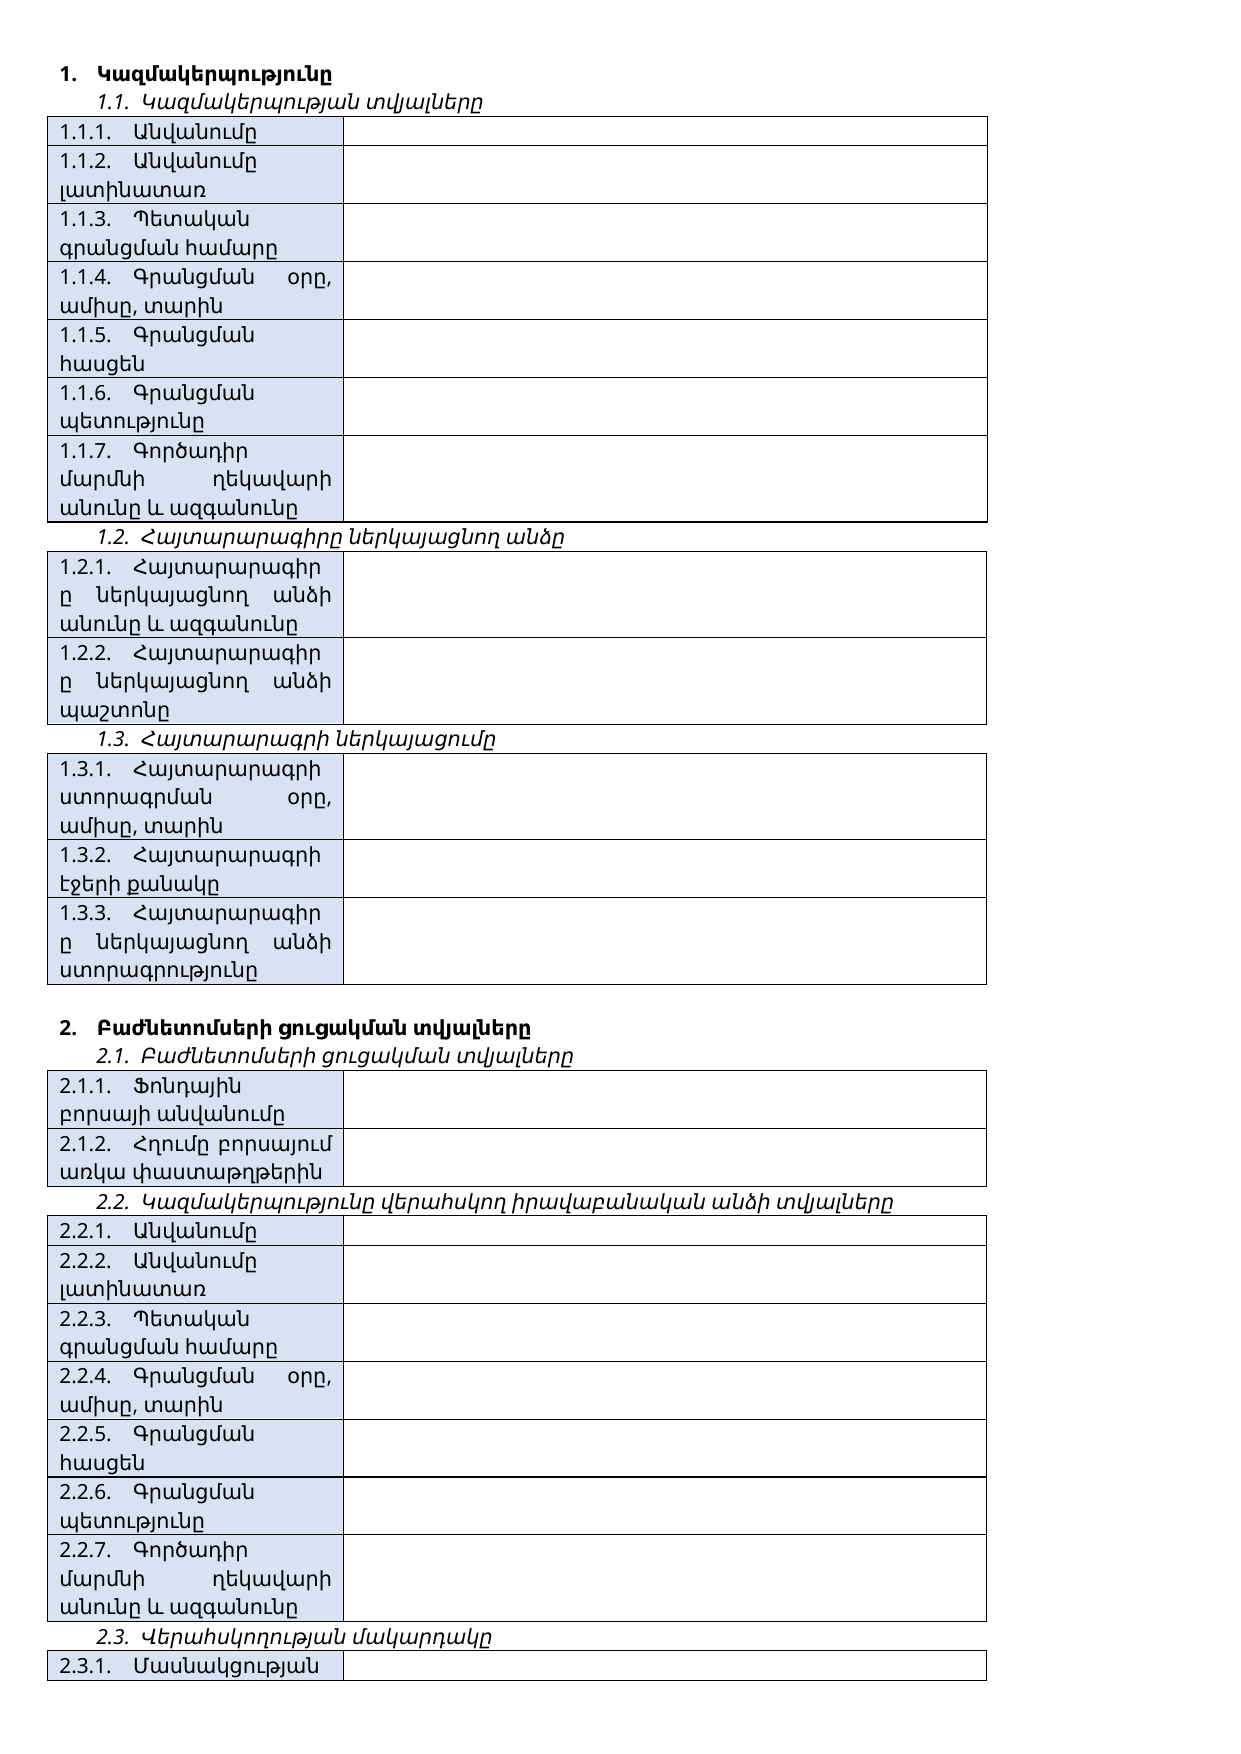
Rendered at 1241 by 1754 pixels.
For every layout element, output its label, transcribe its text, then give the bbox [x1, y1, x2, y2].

table_header [344, 1651, 986, 1680]
table_header [344, 552, 986, 637]
table_header Անվանումը [48, 117, 343, 145]
table_cell Պետական գրանցման համարը [48, 1304, 343, 1361]
table_cell [344, 436, 987, 521]
table_cell [344, 840, 986, 897]
table_cell [344, 146, 987, 203]
table_cell Գործադիր մարմնի ղեկավարի անունը և ազգանունը [48, 1535, 343, 1621]
table_header Հայտարարագիրը ներկայացնող անձի անունը և ազգանունը [48, 552, 343, 637]
table_cell Պետական գրանցման համարը [48, 204, 343, 261]
table_header Ֆոնդային բորսայի անվանումը [48, 1071, 343, 1128]
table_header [48, 1651, 343, 1680]
table_cell [344, 638, 986, 723]
table_header Հայտարարագրի ստորագրման օրը, ամիսը, տարին [48, 754, 343, 839]
table_cell [344, 1304, 986, 1361]
table_cell [344, 898, 986, 984]
table_header [344, 1216, 986, 1245]
table_header Անվանումը [48, 1216, 343, 1245]
list Վերահսկողության մակարդակը [96, 1622, 1181, 1650]
table_cell Անվանումը լատինատառ [48, 146, 343, 203]
list Բաժնետոմսերի ցուցակման տվյալները [96, 1042, 1181, 1070]
table_cell [344, 204, 987, 261]
list Հայտարարագիրը ներկայացնող անձը [96, 522, 1181, 551]
list Հայտարարագրի ներկայացումը [96, 724, 1181, 753]
table_cell [344, 320, 987, 377]
table_cell Գրանցման պետությունը [48, 1478, 343, 1534]
table_cell [344, 1478, 986, 1534]
table_cell Գրանցման պետությունը [48, 378, 343, 435]
table_cell [344, 1246, 986, 1303]
table_cell Գրանցման հասցեն [48, 320, 343, 377]
table_header [344, 1071, 986, 1128]
table_cell Գրանցման օրը, ամիսը, տարին [48, 1362, 343, 1418]
list Կազմակերպությունը վերահսկող իրավաբանական անձի տվյալները [96, 1187, 1181, 1215]
table_cell Գրանցման օրը, ամիսը, տարին [48, 262, 343, 319]
table_header [344, 117, 987, 145]
list Կազմակերպության տվյալները [96, 87, 1181, 116]
table_cell [344, 1535, 986, 1621]
list Կազմակերպությունը [59, 59, 1181, 87]
table_cell [344, 1420, 986, 1476]
table_cell Հղումը բորսայում առկա փաստաթղթերին [48, 1129, 343, 1186]
list Բաժնետոմսերի ցուցակման տվյալները [59, 1013, 1181, 1042]
table_cell [344, 1362, 986, 1418]
table_cell Հայտարարագիրը ներկայացնող անձի պաշտոնը [48, 638, 343, 723]
table_cell [344, 1129, 986, 1186]
table_cell Անվանումը լատինատառ [48, 1246, 343, 1303]
table_cell Գրանցման հասցեն [48, 1420, 343, 1476]
table_cell Հայտարարագիրը ներկայացնող անձի ստորագրությունը [48, 898, 343, 984]
table_cell Հայտարարագրի էջերի քանակը [48, 840, 343, 897]
table_cell [344, 262, 987, 319]
table_cell [344, 378, 987, 435]
table_header [344, 754, 986, 839]
table_cell Գործադիր մարմնի ղեկավարի անունը և ազգանունը [48, 436, 343, 521]
